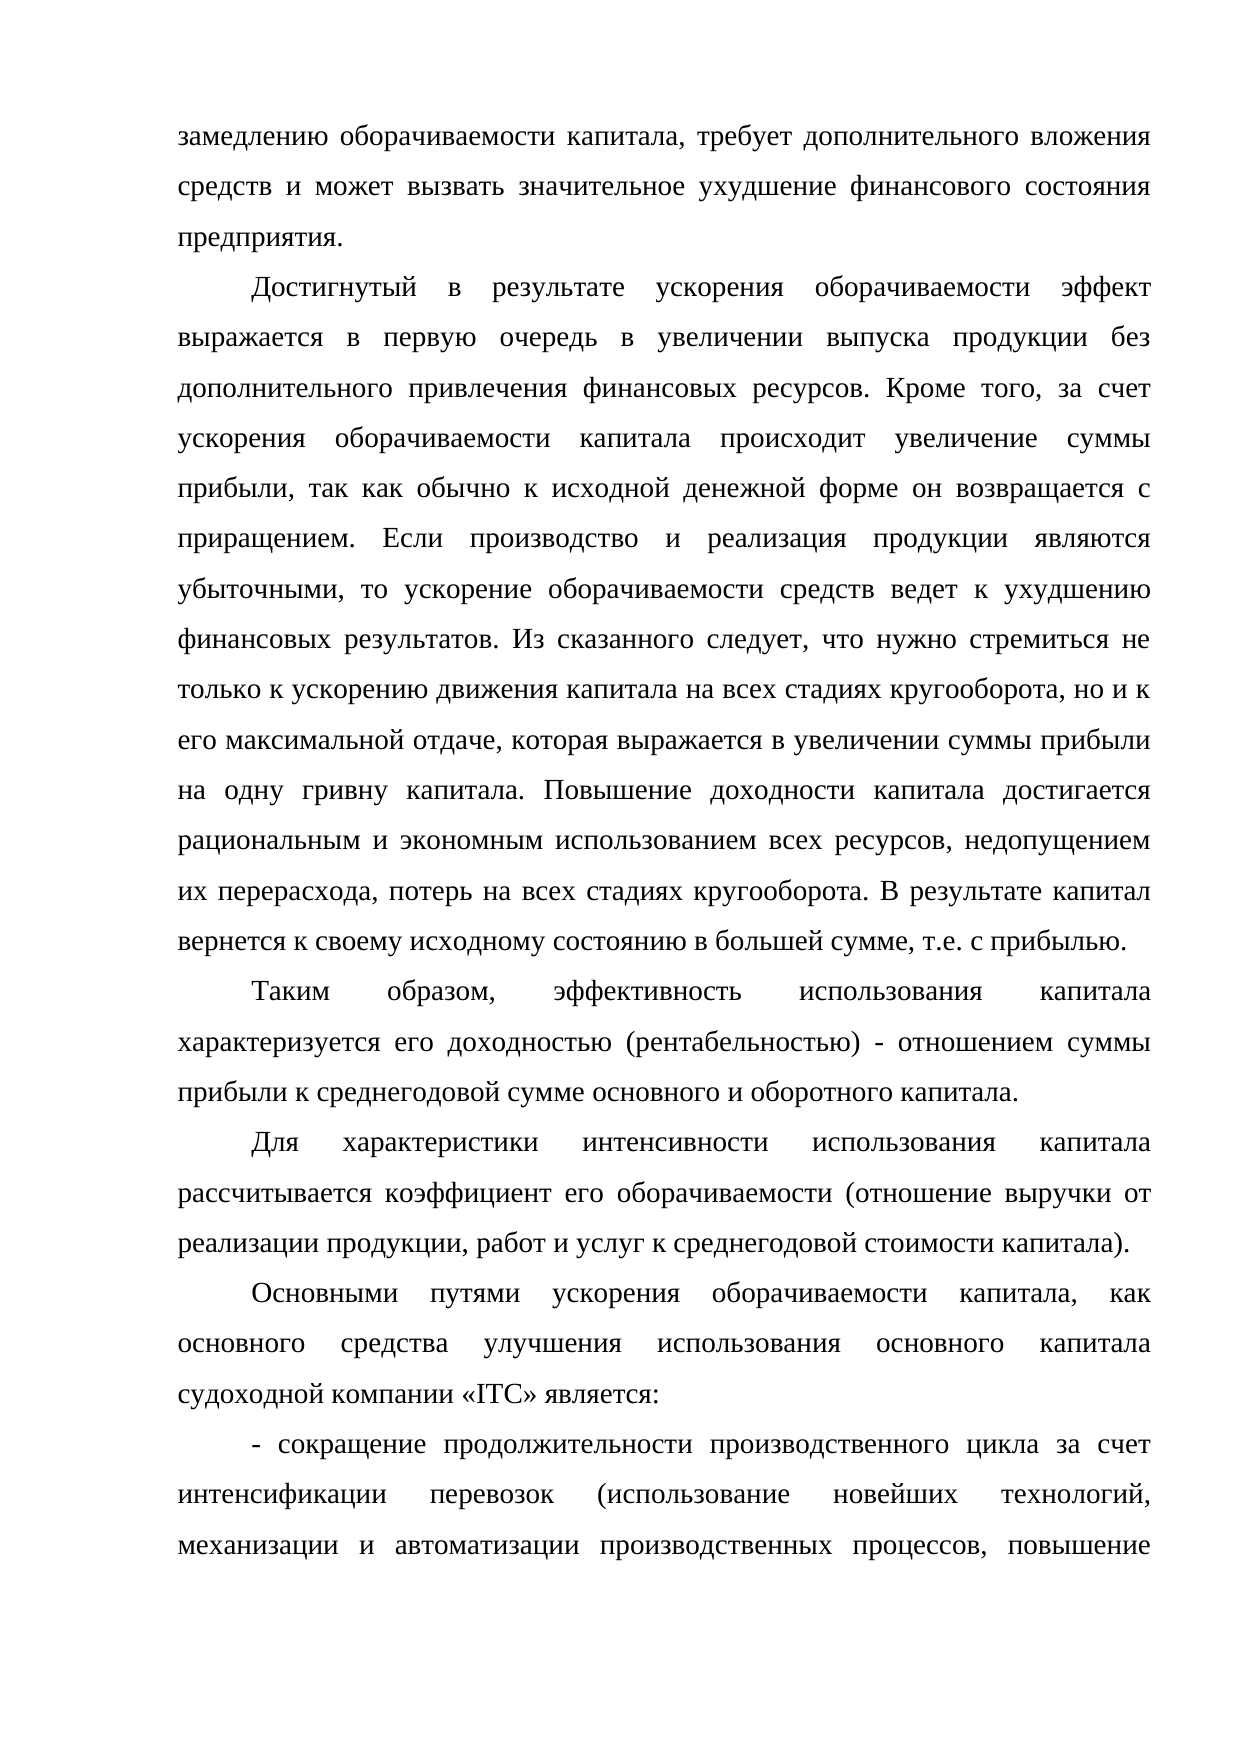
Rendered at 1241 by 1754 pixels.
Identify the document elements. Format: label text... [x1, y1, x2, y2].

text Достигнутый в результате ускорения оборачиваемости эффект выражается в первую очередь в увеличении выпуска продукции без дополнительного привлечения финансовых ресурсов. Кроме того, за счет ускорения оборачиваемости капитала происходит увеличение суммы прибыли, так как обычно к исходной денежной форме он возвращается с приращением. Если производство и реализация продукции являются убыточными, то ускорение оборачиваемости средств ведет к ухудшению финансовых результатов. Из сказанного следует, что нужно стремиться не только к ускорению движения капитала на всех стадиях кругооборота, но и к его максимальной отдаче, которая выражается в увеличении суммы прибыли на одну гривну капитала. Повышение доходности капитала достигается рациональным и экономным использованием всех ресурсов, недопущением их перерасхода, потерь на всех стадиях кругооборота. В результате капитал вернется к своему исходному состоянию в большей сумме, т.е. с прибылью. [177, 269, 1152, 957]
text Для характеристики интенсивности использования капитала рассчитывается коэффициент его оборачиваемости (отношение выручки от реализации продукции, работ и услуг к среднегодовой стоимости капитала). [177, 1124, 1152, 1258]
text Основными путями ускорения оборачиваемости капитала, как основного средства улучшения использования основного капитала судоходной компании «ITC» является: [177, 1275, 1152, 1409]
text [177, 1426, 1152, 1560]
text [177, 118, 1152, 252]
text Таким образом, эффективность использования капитала характеризуется его доходностью (рентабельностью) - отношением суммы прибыли к среднегодовой сумме основного и оборотного капитала. [177, 973, 1152, 1108]
